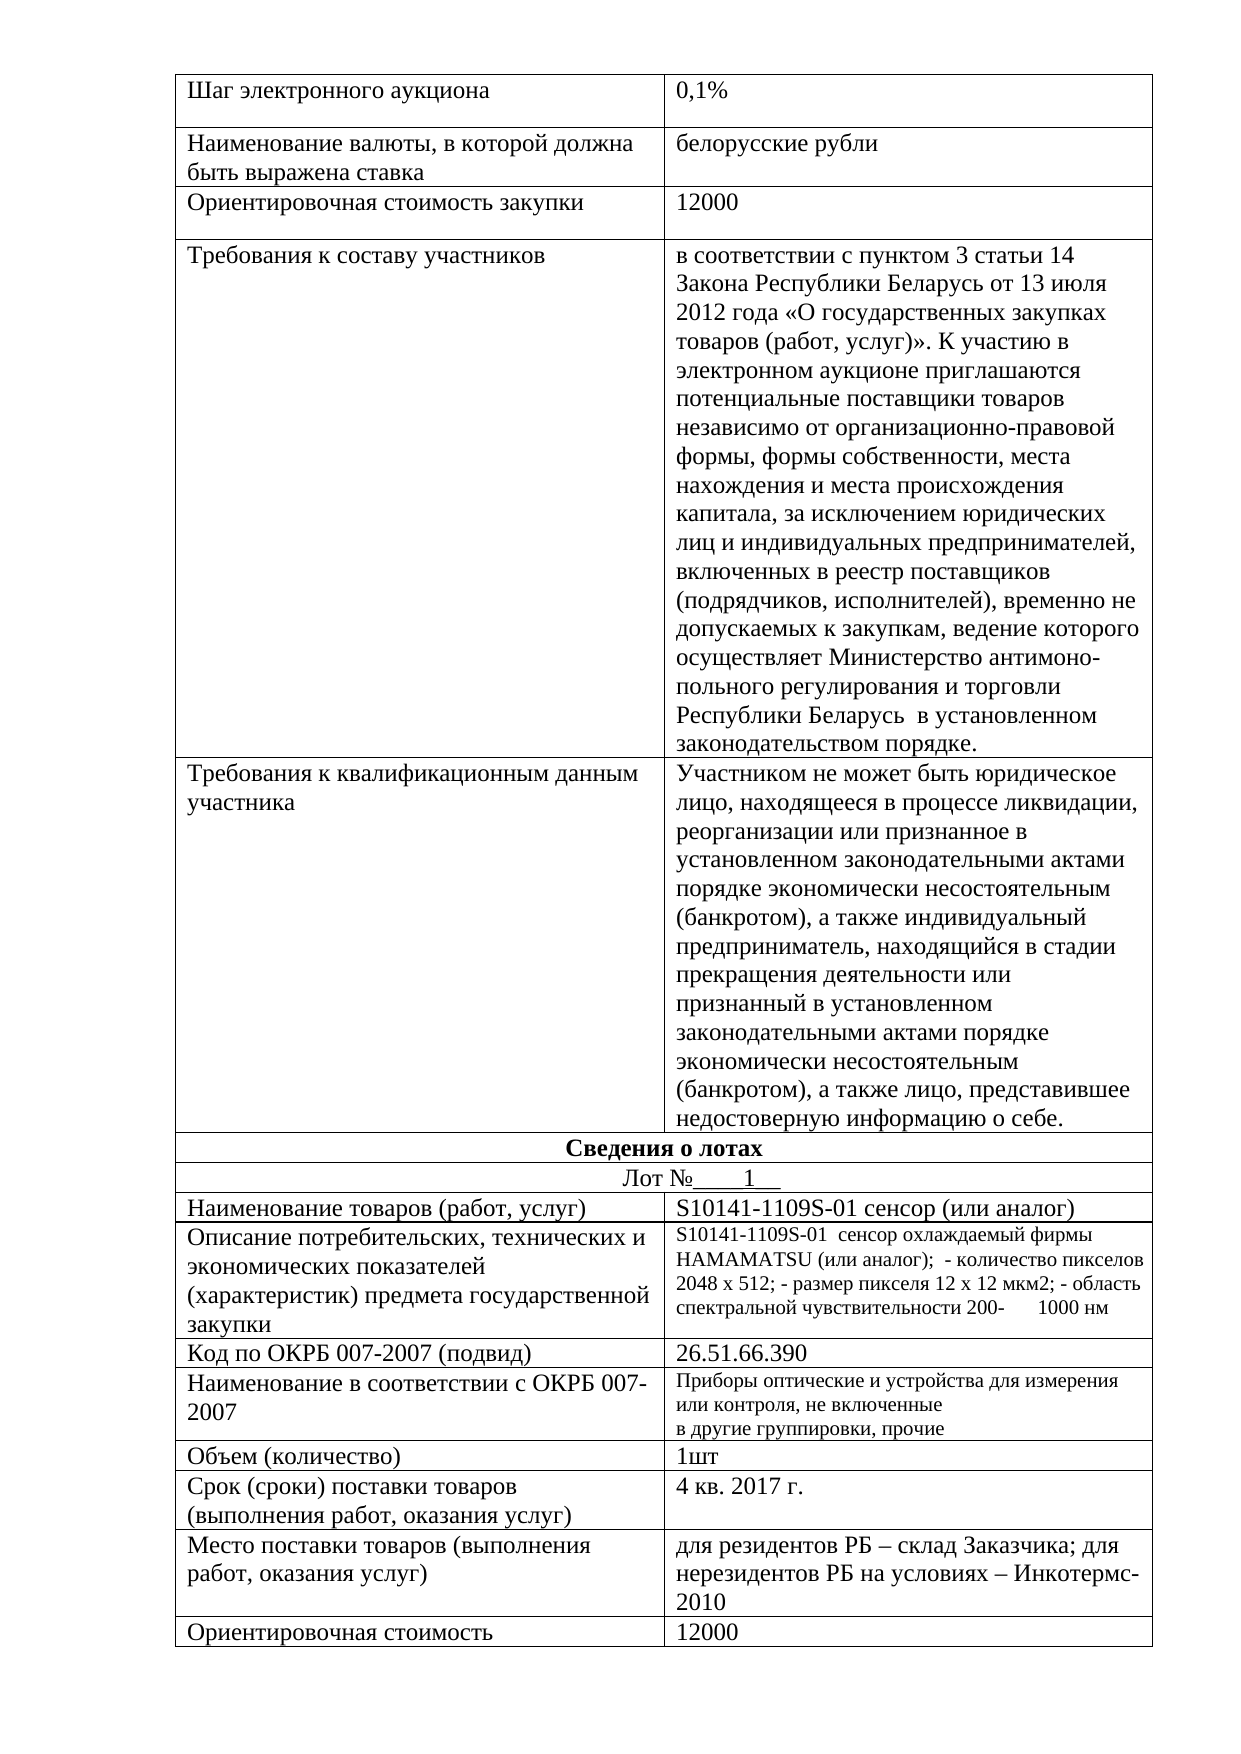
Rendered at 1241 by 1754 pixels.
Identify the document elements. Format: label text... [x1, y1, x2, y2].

table_cell Наименование в соответствии с ОКРБ 007-2007 [176, 1368, 664, 1440]
table_cell Наименование товаров (работ, услуг) [176, 1193, 664, 1221]
table_cell S10141-1109S-01 сенсор (или аналог) [665, 1193, 1152, 1221]
table_cell Объем (количество) [176, 1441, 664, 1470]
table_cell Срок (сроки) поставки товаров (выполнения работ, оказания услуг) [176, 1471, 664, 1529]
table_cell Требования к квалификационным данным участника [176, 758, 664, 1132]
table_cell 0,1% [665, 75, 1152, 127]
table_cell 26.51.66.390 [665, 1339, 1152, 1367]
table_cell 12000 [665, 1617, 1152, 1646]
table_cell Описание потребительских, технических и экономических показателей (характеристик) предмета государственной закупки [176, 1223, 664, 1337]
table_cell для резидентов РБ – склад Заказчика; для нерезидентов РБ на условиях – Инкотермс-2010 [665, 1530, 1152, 1616]
table_cell Шаг электронного аукциона [176, 75, 664, 127]
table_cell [176, 1617, 664, 1646]
table_cell Лот №____1__ [176, 1163, 1152, 1192]
table_cell Приборы оптические и устройства для измерения или контроля, не включенные в другие группировки, прочие [665, 1368, 1152, 1440]
table_cell в соответствии с пунктом 3 статьи 14 Закона Республики Беларусь от 13 июля 2012 года «О государственных закупках товаров (работ, услуг)». К участию в электронном аукционе приглашаются потенциальные поставщики товаров независимо от организационно-правовой формы, формы собственности, места нахождения и места происхождения капитала, за исключением юридических лиц и индивидуальных предпринимателей, включенных в реестр поставщиков (подрядчиков, исполнителей), временно не допускаемых к закупкам, ведение которого осуществляет Министерство антимонопольного регулирования и торговли Республики Беларусь в установленном законодательством порядке. [665, 240, 1152, 757]
table_cell Требования к составу участников [176, 240, 664, 757]
table_cell 12000 [665, 187, 1152, 239]
table_cell S10141-1109S-01 сенсор охлаждаемый фирмы HAMAMATSU (или аналог); - количество пикселов 2048 х 512; - размер пикселя 12 х 12 мкм2; - область спектральной чувствительности 200-1000 нм [665, 1223, 1152, 1337]
table_cell Наименование валюты, в которой должна быть выражена ставка [176, 128, 664, 186]
table_cell Сведения о лотах [176, 1133, 1152, 1162]
table_cell Место поставки товаров (выполнения работ, оказания услуг) [176, 1530, 664, 1616]
table_cell Участником не может быть юридическое лицо, находящееся в процессе ликвидации, реорганизации или признанное в установленном законодательными актами порядке экономически несостоятельным (банкротом), а также индивидуальный предприниматель, находящийся в стадии прекращения деятельности или признанный в установленном законодательными актами порядке экономически несостоятельным (банкротом), а также лицо, представившее недостоверную информацию о себе. [665, 758, 1152, 1132]
table_cell белорусские рубли [665, 128, 1152, 186]
table_cell 1шт [665, 1441, 1152, 1470]
table_cell Ориентировочная стоимость закупки [176, 187, 664, 239]
table_cell Код по ОКРБ 007-2007 (подвид) [176, 1339, 664, 1367]
table_cell 4 кв. 2017 г. [665, 1471, 1152, 1529]
